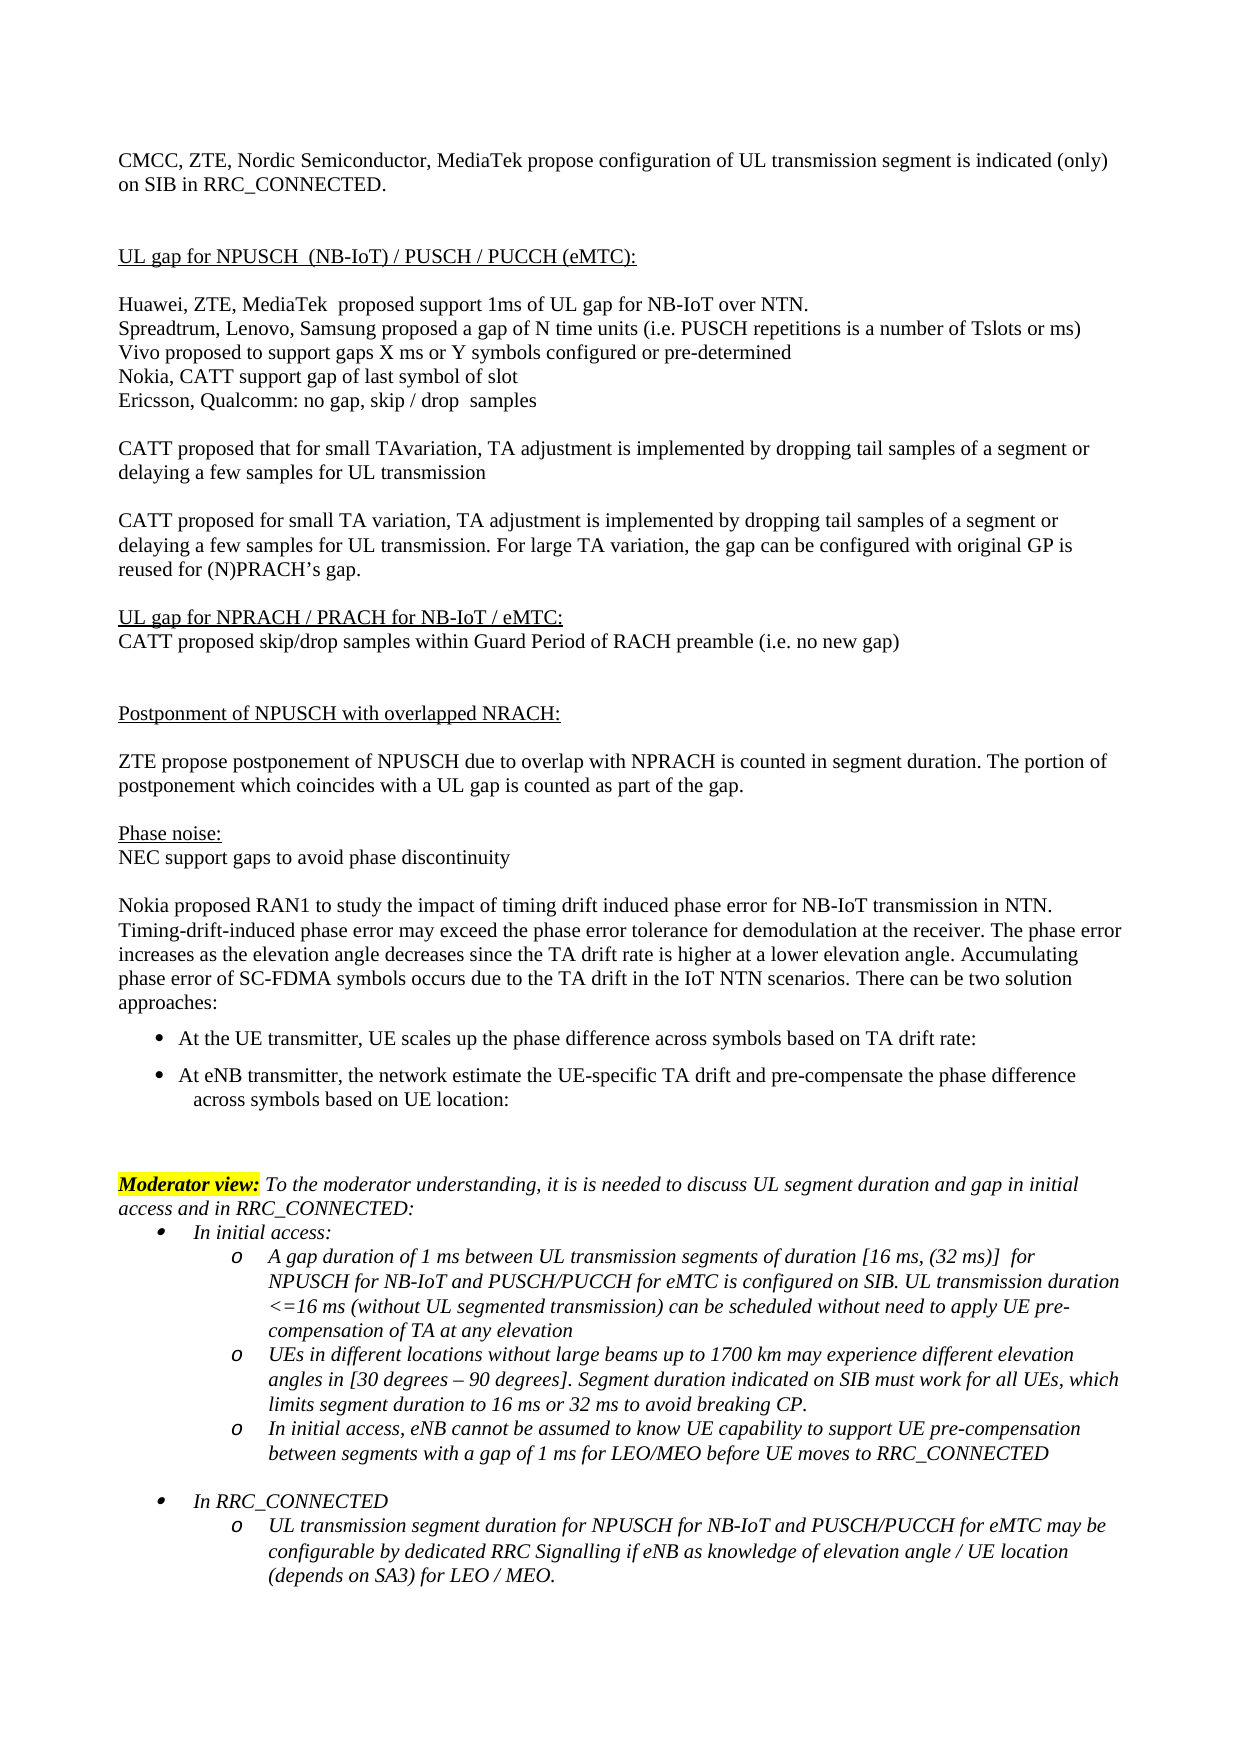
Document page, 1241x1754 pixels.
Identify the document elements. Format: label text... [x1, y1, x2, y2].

text ZTE propose postponement of NPUSCH due to overlap with NPRACH is counted in segment duration. The portion of postponement which coincides with a UL gap is counted as part of the gap. [118, 749, 1122, 797]
text Ericsson, Qualcomm: no gap, skip / drop samples [118, 388, 1122, 412]
text CMCC, ZTE, Nordic Semiconductor, MediaTek propose configuration of UL transmission segment is indicated (only) on SIB in RRC_CONNECTED. [118, 147, 1122, 196]
text Moderator view: To the moderator understanding, it is is needed to discuss UL segment duration and gap in initial access and in RRC_CONNECTED: [118, 1172, 1122, 1220]
text Huawei, ZTE, MediaTek proposed support 1ms of UL gap for NB-IoT over NTN. [118, 292, 1122, 316]
list UL transmission segment duration for NPUSCH for NB-IoT and PUSCH/PUCCH for eMTC may be configurable by dedicated RRC Signalling if eNB as knowledge of elevation angle / UE location (depends on SA3) for LEO / MEO. [231, 1513, 1122, 1587]
text Postponment of NPUSCH with overlapped NRACH: [118, 701, 1122, 725]
text Nokia, CATT support gap of last symbol of slot [118, 364, 1122, 388]
text Nokia proposed RAN1 to study the impact of timing drift induced phase error for NB-IoT transmission in NTN. Timing-drift-induced phase error may exceed the phase error tolerance for demodulation at the receiver. The phase error increases as the elevation angle decreases since the TA drift rate is higher at a lower elevation angle. Accumulating phase error of SC-FDMA symbols occurs due to the TA drift in the IoT NTN scenarios. There can be two solution approaches: [118, 893, 1122, 1014]
list In initial access: [156, 1220, 1122, 1244]
text UL gap for NPUSCH (NB-IoT) / PUSCH / PUCCH (eMTC): [118, 244, 1122, 268]
text Vivo proposed to support gaps X ms or Y symbols configured or pre-determined [118, 340, 1122, 364]
text UL gap for NPRACH / PRACH for NB-IoT / eMTC: [118, 605, 1122, 629]
text Phase noise: [118, 821, 1122, 845]
list In RRC_CONNECTED [156, 1489, 1122, 1513]
text CATT proposed that for small TAvariation, TA adjustment is implemented by dropping tail samples of a segment or delaying a few samples for UL transmission [118, 436, 1122, 484]
text NEC support gaps to avoid phase discontinuity [118, 845, 1122, 869]
text CATT proposed skip/drop samples within Guard Period of RACH preamble (i.e. no new gap) [118, 629, 1122, 653]
list In initial access, eNB cannot be assumed to know UE capability to support UE pre-compensation between segments with a gap of 1 ms for LEO/MEO before UE moves to RRC_CONNECTED [231, 1416, 1122, 1465]
list A gap duration of 1 ms between UL transmission segments of duration [16 ms, (32 ms)] for NPUSCH for NB-IoT and PUSCH/PUCCH for eMTC is configured on SIB. UL transmission duration <=16 ms (without UL segmented transmission) can be scheduled without need to apply UE pre-compensation of TA at any elevation [231, 1244, 1122, 1342]
list UEs in different locations without large beams up to 1700 km may experience different elevation angles in [30 degrees – 90 degrees]. Segment duration indicated on SIB must work for all UEs, which limits segment duration to 16 ms or 32 ms to avoid breaking CP. [231, 1342, 1122, 1416]
text CATT proposed for small TA variation, TA adjustment is implemented by dropping tail samples of a segment or delaying a few samples for UL transmission. For large TA variation, the gap can be configured with original GP is reused for (N)PRACH’s gap. [118, 508, 1122, 581]
list At the UE transmitter, UE scales up the phase difference across symbols based on TA drift rate: [156, 1026, 1122, 1050]
text Spreadtrum, Lenovo, Samsung proposed a gap of N time units (i.e. PUSCH repetitions is a number of Tslots or ms) [118, 316, 1122, 340]
list At eNB transmitter, the network estimate the UE-specific TA drift and pre-compensate the phase difference across symbols based on UE location: [156, 1063, 1122, 1111]
